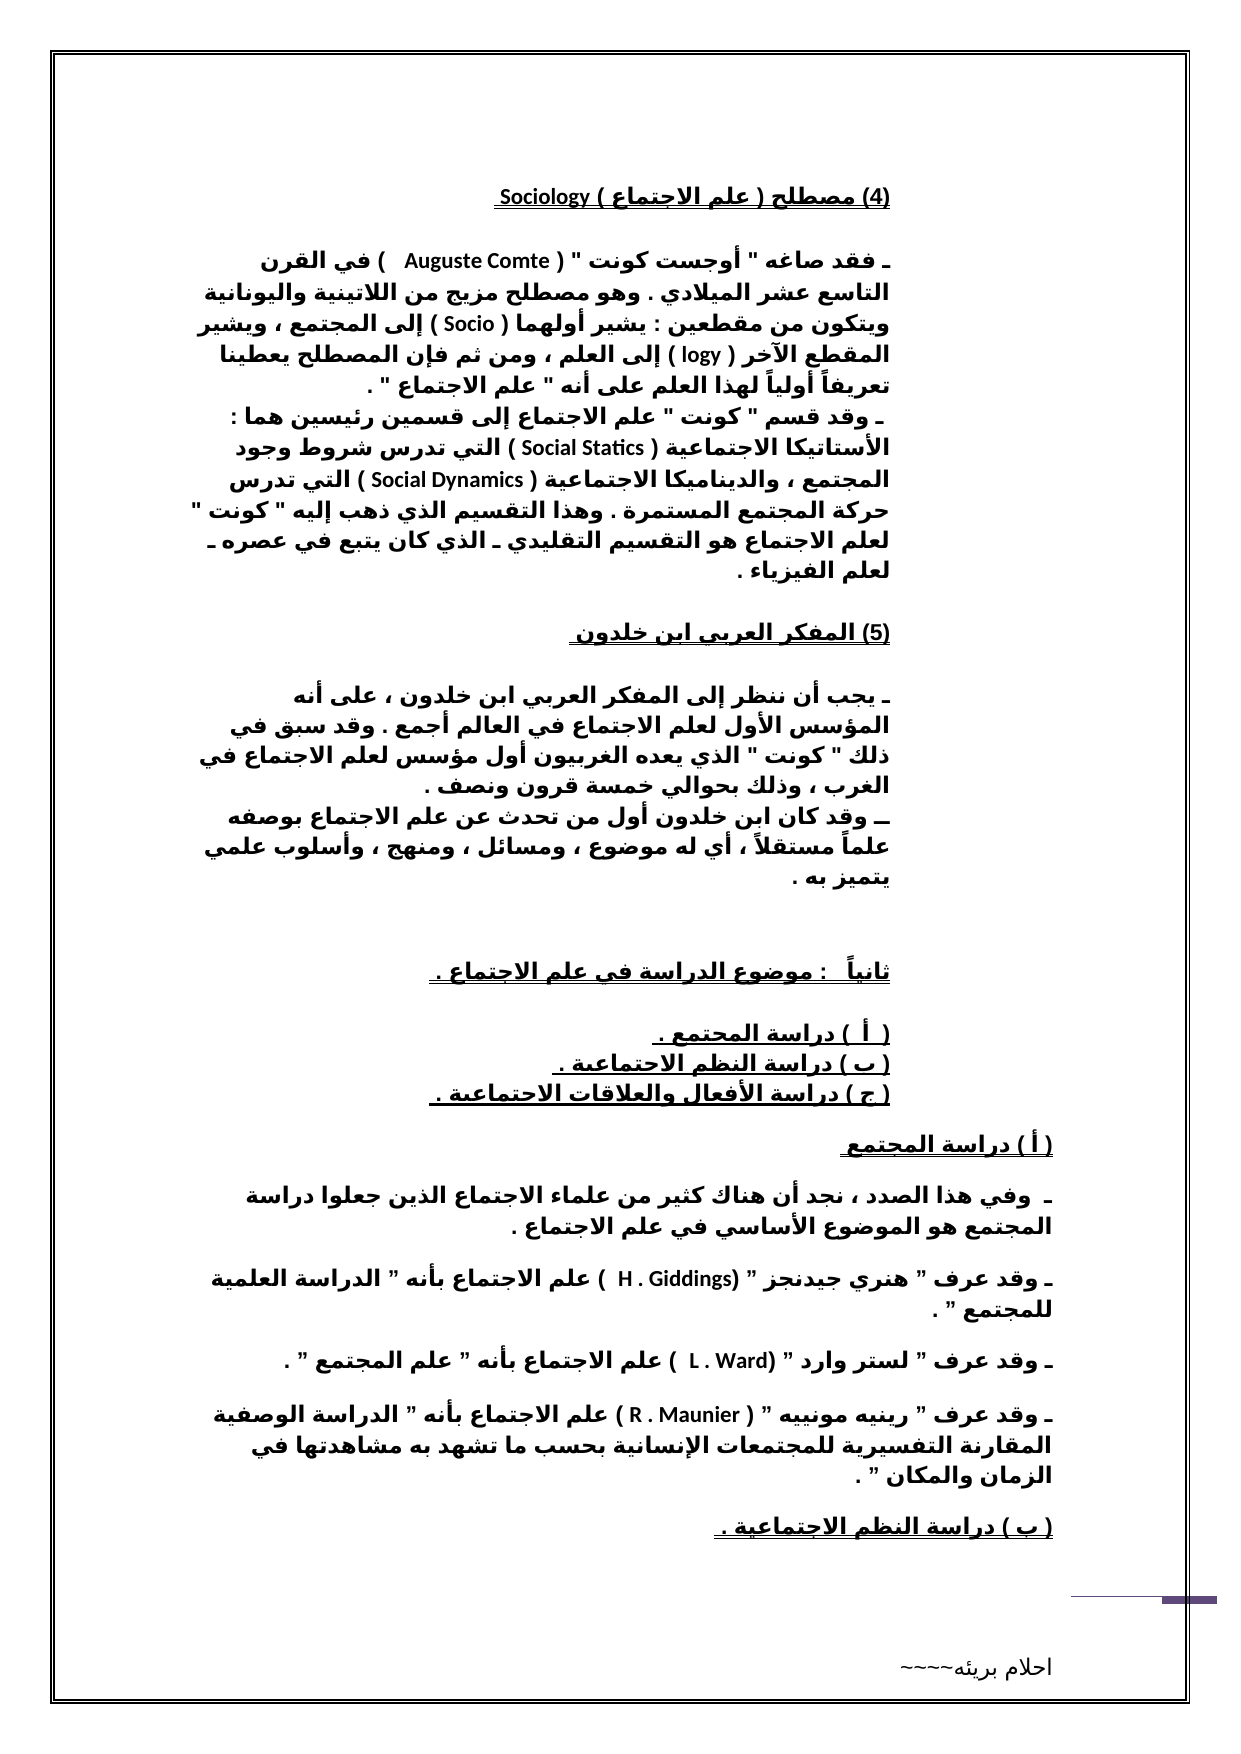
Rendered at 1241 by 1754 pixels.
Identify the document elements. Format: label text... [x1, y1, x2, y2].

text ـ وقد عرف ” لستر وارد ” (L . Ward ) علم الاجتماع بأنه ” علم المجتمع ” . [187, 1347, 1053, 1375]
list ( ب ) دراسة النظم الاجتماعية . [187, 1050, 890, 1077]
text ـ وقد عرف ” رينيه مونييه ” ( R . Maunier ) علم الاجتماع بأنه ” الدراسة الوصفية المقارنة التفسيرية للمجتمعات الإنسانية بحسب ما تشهد به مشاهدتها في الزمان والمكان ” . [187, 1400, 1053, 1488]
list ــ وقد كان ابن خلدون أول من تحدث عن علم الاجتماع بوصفه علماً مستقلاً ، أي له موضوع ، ومسائل ، ومنهج ، وأسلوب علمي يتميز به . [187, 803, 890, 889]
text ( أ ) دراسة المجتمع [187, 1131, 1053, 1158]
list ـ وقد قسم " كونت " علم الاجتماع إلى قسمين رئيسين هما : الأستاتيكا الاجتماعية ( Social Statics ) التي تدرس شروط وجود المجتمع ، والديناميكا الاجتماعية ( Social Dynamics ) التي تدرس حركة المجتمع المستمرة . وهذا التقسيم الذي ذهب إليه " كونت " لعلم الاجتماع هو التقسيم التقليدي ـ الذي كان يتبع في عصره ـ لعلم الفيزياء . [187, 403, 890, 583]
list ( أ ) دراسة المجتمع . [187, 1020, 890, 1046]
list ـ يجب أن ننظر إلى المفكر العربي ابن خلدون ، على أنه المؤسس الأول لعلم الاجتماع في العالم أجمع . وقد سبق في ذلك " كونت " الذي يعده الغربيون أول مؤسس لعلم الاجتماع في الغرب ، وذلك بحوالي خمسة قرون ونصف . [187, 682, 890, 799]
list ـ فقد صاغه " أوجست كونت " ( Auguste Comte ) في القرن التاسع عشر الميلادي . وهو مصطلح مزيج من اللاتينية واليونانية ويتكون من مقطعين : يشير أولهما ( Socio ) إلى المجتمع ، ويشير المقطع الآخر ( logy ) إلى العلم ، ومن ثم فإن المصطلح يعطينا تعريفاً أولياً لهذا العلم على أنه " علم الاجتماع " . [187, 247, 890, 399]
list (4) مصطلح ( علم الاجتماع ) Sociology [187, 182, 890, 210]
text ـ وفي هذا الصدد ، نجد أن هناك كثير من علماء الاجتماع الذين جعلوا دراسة المجتمع هو الموضوع الأساسي في علم الاجتماع . [187, 1182, 1053, 1239]
list (5) المفكر العربي ابن خلدون [187, 619, 890, 646]
text ـ وقد عرف ” هنري جيدنجز ” (H . Giddings ) علم الاجتماع بأنه ” الدراسة العلمية للمجتمع ” . [187, 1264, 1053, 1322]
list ( ج ) دراسة الأفعال والعلاقات الاجتماعية . [187, 1080, 890, 1107]
list ثانياً : موضوع الدراسة في علم الاجتماع . [187, 958, 890, 984]
text ( ب ) دراسة النظم الاجتماعية . [187, 1513, 1053, 1539]
